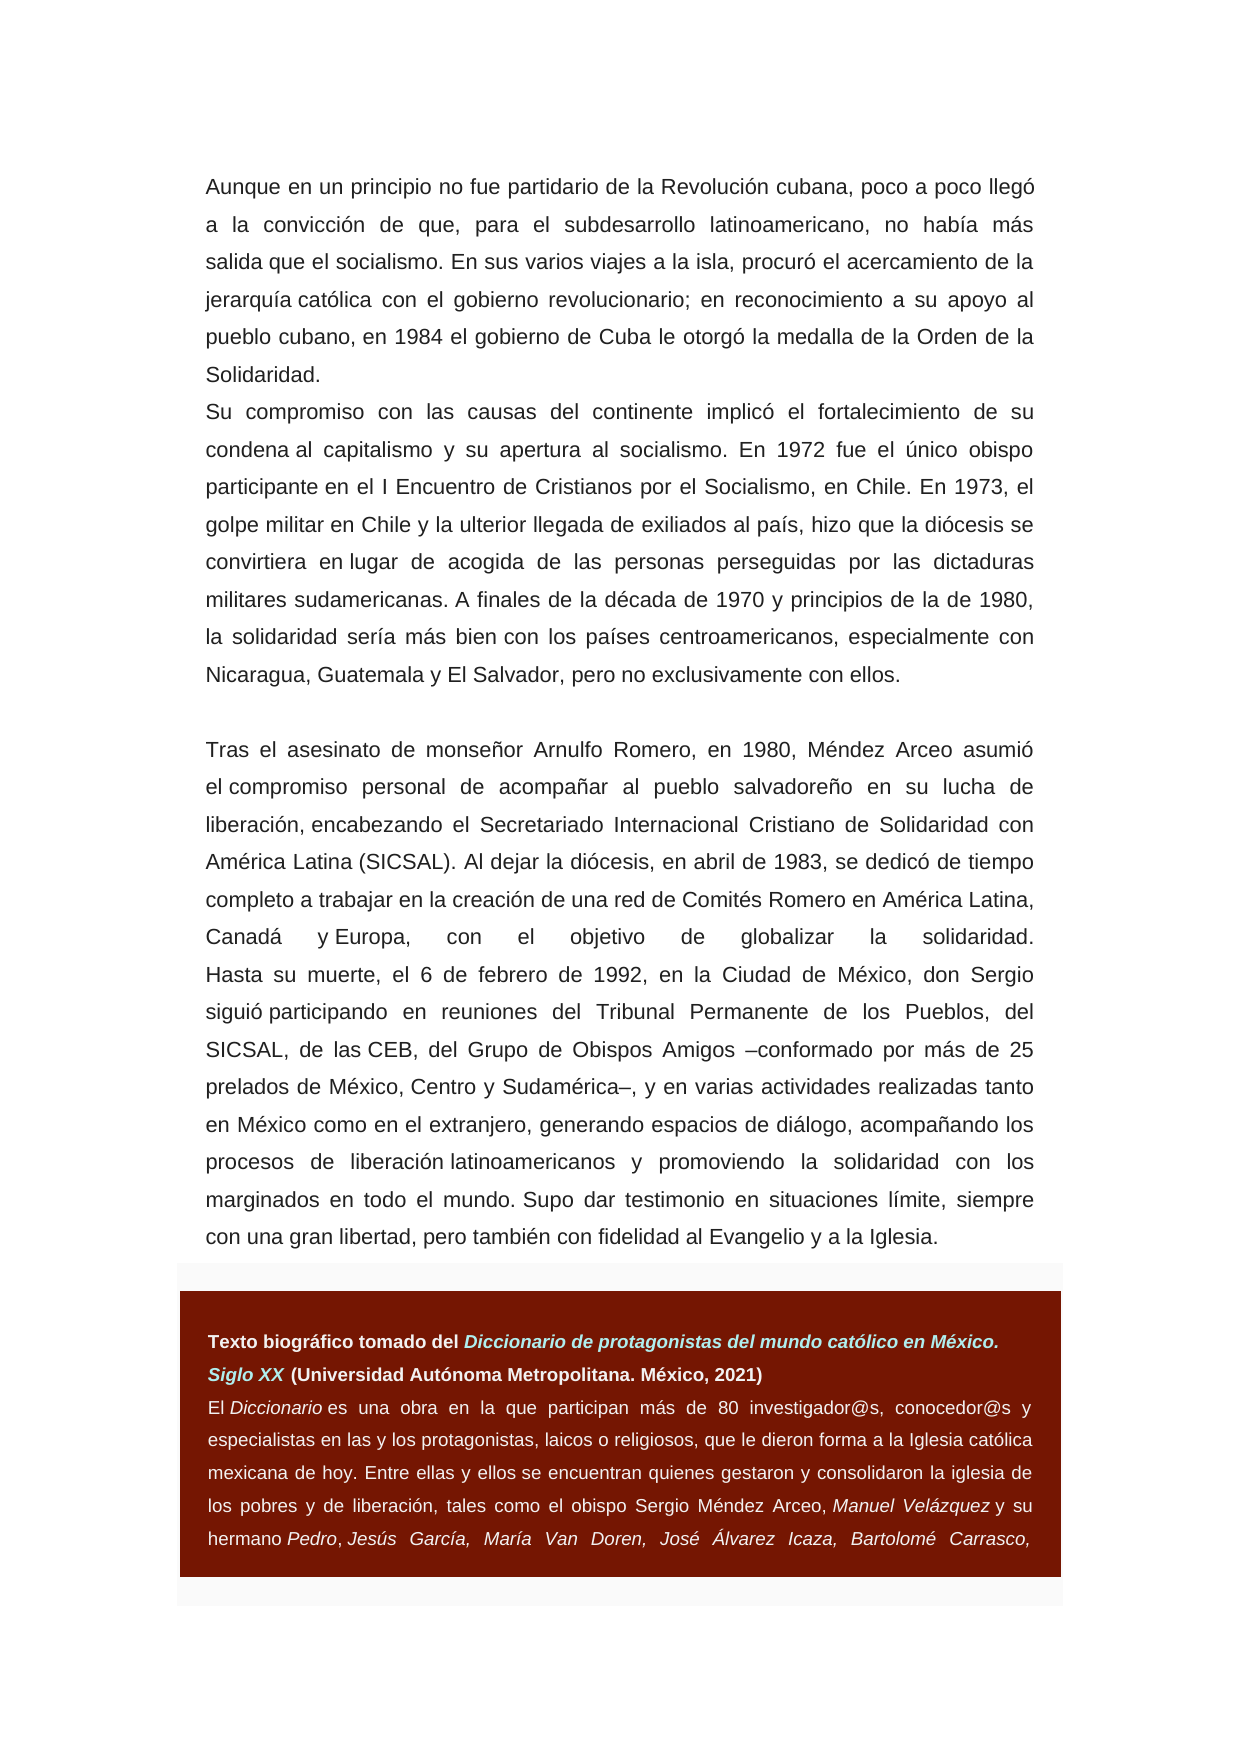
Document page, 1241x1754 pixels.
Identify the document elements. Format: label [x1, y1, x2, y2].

table_header [177, 148, 1063, 1263]
table_cell [177, 1263, 1063, 1606]
